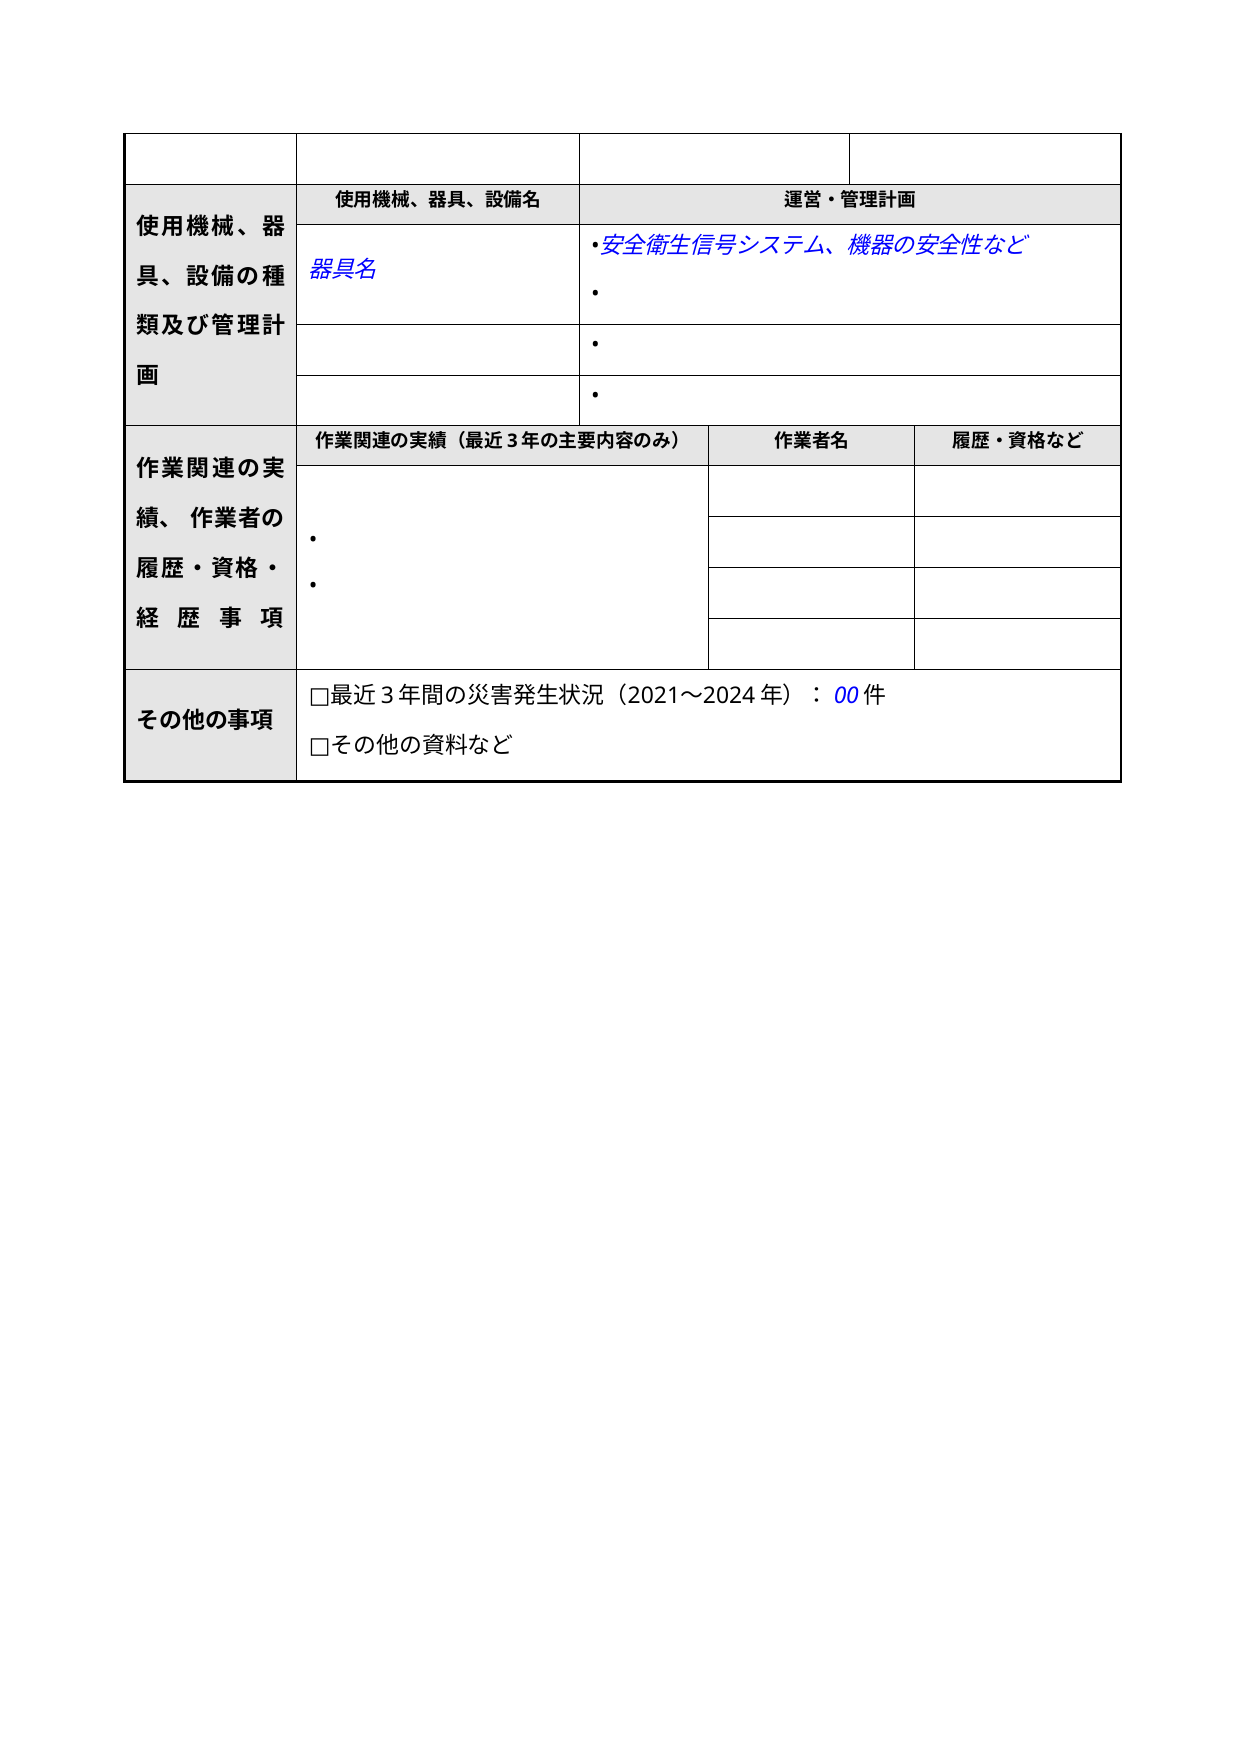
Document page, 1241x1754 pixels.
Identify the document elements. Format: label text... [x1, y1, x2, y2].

table_cell 運営・管理計画 [580, 185, 1120, 224]
table_cell [709, 619, 914, 669]
table_cell [915, 466, 1120, 516]
table_cell • • [297, 466, 708, 669]
table_cell [709, 517, 914, 567]
table_cell 作業関連の実績、 作業者の履歴・資格・経歴事項 [126, 426, 296, 669]
table_cell 使用機械、器具、設備の種類及び管理計画 [126, 185, 296, 425]
table_cell その他の事項 [126, 670, 296, 780]
table_cell 作業者名 [709, 426, 914, 465]
table_cell [850, 134, 1120, 184]
table_cell [709, 568, 914, 618]
table_cell [915, 568, 1120, 618]
table_cell 履歴・資格など [915, 426, 1120, 465]
table_cell • [580, 325, 1120, 374]
table_cell •安全衛生信号システム、機器の安全性など • [580, 225, 1120, 323]
table_cell [915, 619, 1120, 669]
table_cell □最近3年間の災害発生状況（2021〜2024年）： 00件 □その他の資料など [297, 670, 1120, 780]
table_cell 器具名 [297, 225, 579, 323]
table_cell [915, 517, 1120, 567]
table_cell • [580, 376, 1120, 425]
table_cell [297, 376, 579, 425]
table_cell 作業関連の実績（最近3年の主要内容のみ） [297, 426, 708, 465]
table_cell [297, 134, 579, 184]
table_cell [709, 466, 914, 516]
table_cell [580, 134, 849, 184]
table_cell 使用機械、器具、設備名 [297, 185, 579, 224]
table_cell [297, 325, 579, 374]
